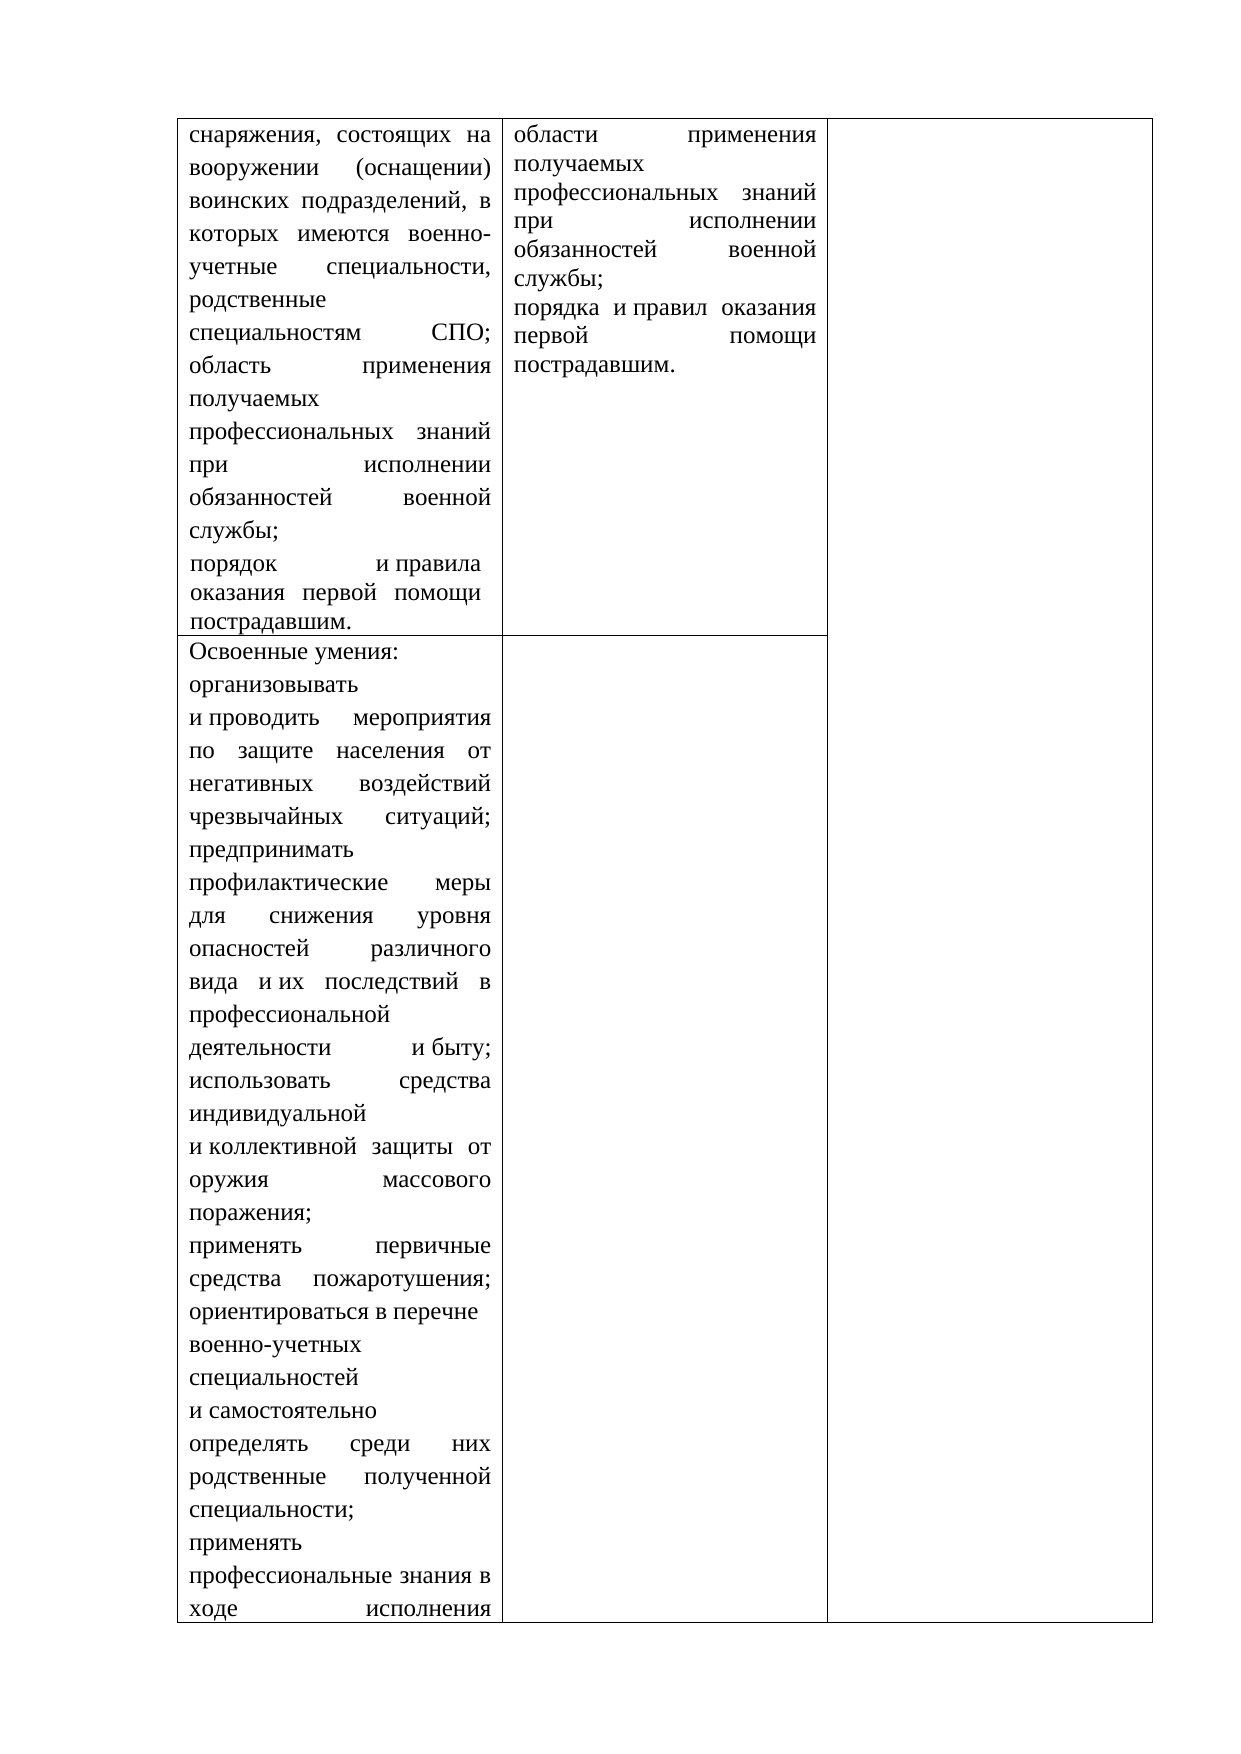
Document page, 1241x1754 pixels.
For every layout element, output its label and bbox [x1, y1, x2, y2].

table_cell [828, 119, 1152, 1622]
table_cell [178, 119, 502, 635]
table_cell [503, 119, 827, 635]
table_cell [503, 636, 827, 1622]
table_cell [178, 636, 502, 1622]
